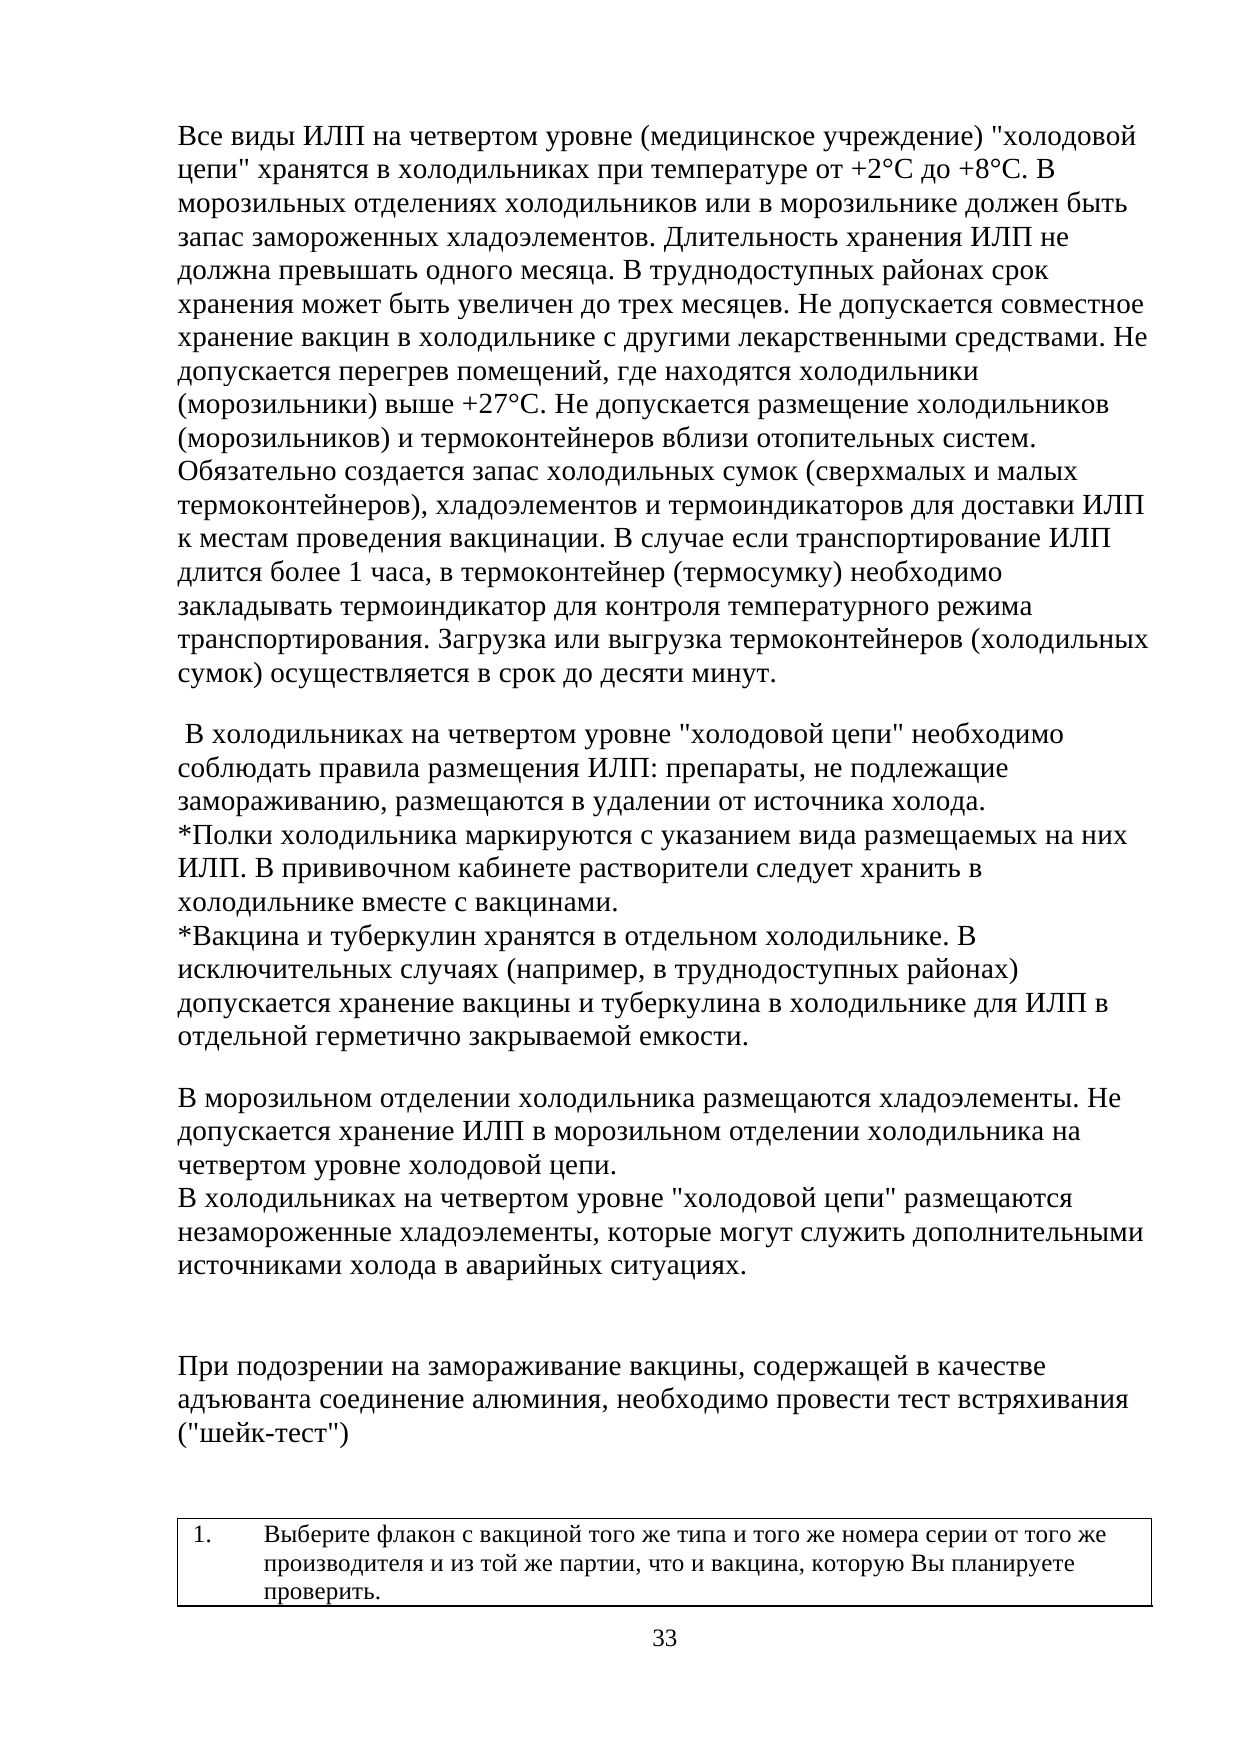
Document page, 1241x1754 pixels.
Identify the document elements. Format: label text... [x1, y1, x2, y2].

text Обязательно создается запас холодильных сумок (сверхмалых и малых термоконтейнеров), хладоэлементов и термоиндикаторов для доставки ИЛП к местам проведения вакцинации. В случае если транспортирование ИЛП длится более 1 часа, в термоконтейнер (термосумку) необходимо закладывать термоиндикатор для контроля температурного режима транспортирования. Загрузка или выгрузка термоконтейнеров (холодильных сумок) осуществляется в срок до десяти минут. [177, 453, 1152, 716]
text *Полки холодильника маркируются с указанием вида размещаемых на них ИЛП. В прививочном кабинете растворители следует хранить в холодильнике вместе с вакцинами. [177, 817, 1152, 918]
text В морозильном отделении холодильника размещаются хладоэлементы. Не допускается хранение ИЛП в морозильном отделении холодильника на четвертом уровне холодовой цепи. В холодильниках на четвертом уровне "холодовой цепи" размещаются незамороженные хладоэлементы, которые могут служить дополнительными источниками холода в аварийных ситуациях. [177, 1080, 1152, 1281]
text В холодильниках на четвертом уровне "холодовой цепи" необходимо соблюдать правила размещения ИЛП: препараты, не подлежащие замораживанию, размещаются в удалении от источника холода. [177, 716, 1152, 817]
text При подозрении на замораживание вакцины, содержащей в качестве адъюванта соединение алюминия, необходимо провести тест встряхивания ("шейк-тест") [357, 1348, 1152, 1449]
text Все виды ИЛП на четвертом уровне (медицинское учреждение) "холодовой цепи" хранятся в холодильниках при температуре от +2°С до +8°С. В морозильных отделениях холодильников или в морозильнике должен быть запас замороженных хладоэлементов. Длительность хранения ИЛП не должна превышать одного месяца. В труднодоступных районах срок хранения может быть увеличен до трех месяцев. Не допускается совместное хранение вакцин в холодильнике с другими лекарственными средствами. Не допускается перегрев помещений, где находятся холодильники (морозильники) выше +27°С. Не допускается размещение холодильников (морозильников) и термоконтейнеров вблизи отопительных систем. [980, 118, 1152, 453]
table_cell Выберите флакон с вакциной того же типа и того же номера серии от того же производителя и из той же партии, что и вакцина, которую Вы планируете проверить. [248, 1519, 1151, 1605]
table_cell 1. [178, 1519, 248, 1605]
text *Вакцина и туберкулин хранятся в отдельном холодильнике. В исключительных случаях (например, в труднодоступных районах) допускается хранение вакцины и туберкулина в холодильнике для ИЛП в отдельной герметично закрываемой емкости. [177, 918, 1152, 1080]
